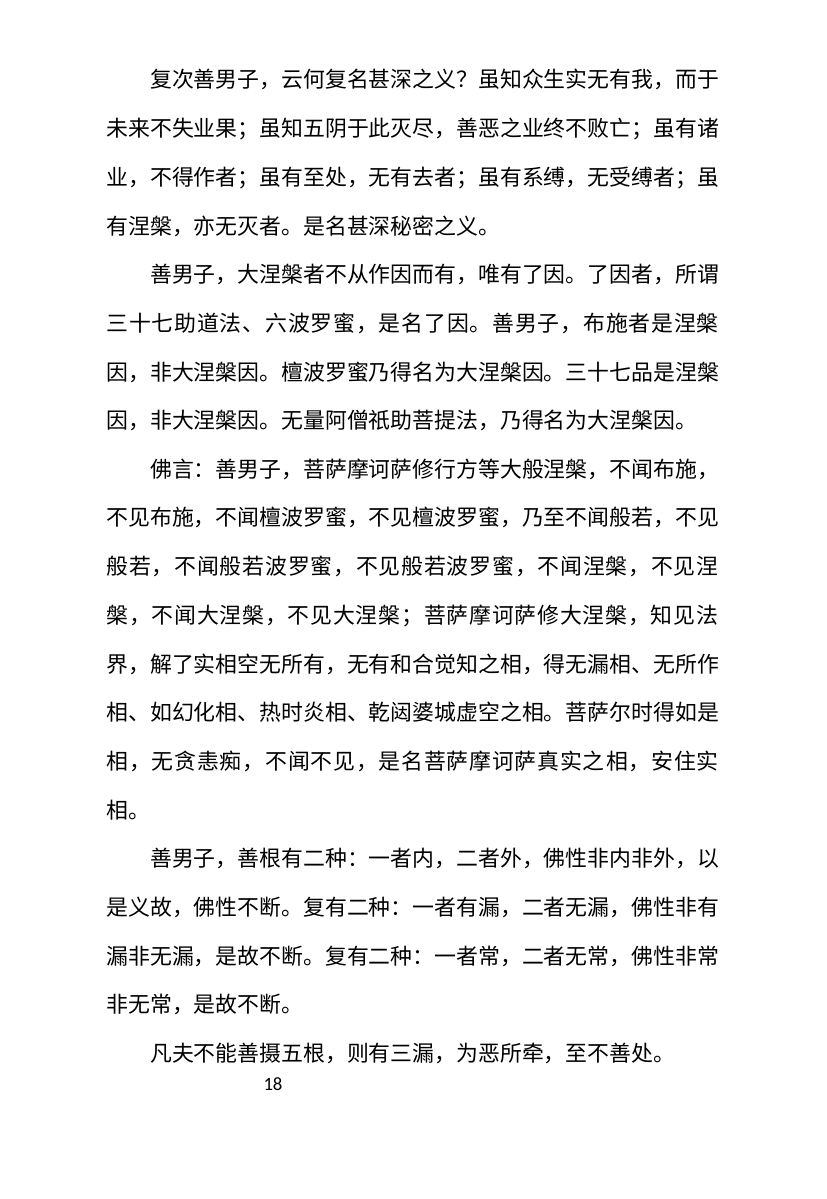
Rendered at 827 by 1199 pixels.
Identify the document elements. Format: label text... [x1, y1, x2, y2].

text 佛言：善男子，菩萨摩诃萨修行方等大般涅槃，不闻布施，不见布施，不闻檀波罗蜜，不见檀波罗蜜，乃至不闻般若，不见般若，不闻般若波罗蜜，不见般若波罗蜜，不闻涅槃，不见涅槃，不闻大涅槃，不见大涅槃；菩萨摩诃萨修大涅槃，知见法界，解了实相空无所有，无有和合觉知之相，得无漏相、无所作相、如幻化相、热时炎相、乾闼婆城虚空之相。菩萨尔时得如是相，无贪恚痴，不闻不见，是名菩萨摩诃萨真实之相，安住实相。 [106, 451, 721, 825]
text 复次善男子，云何复名甚深之义？虽知众生实无有我，而于未来不失业果；虽知五阴于此灭尽，善恶之业终不败亡；虽有诸业，不得作者；虽有至处，无有去者；虽有系缚，无受缚者；虽有涅槃，亦无灭者。是名甚深秘密之义。 [106, 62, 721, 241]
text 善男子，大涅槃者不从作因而有，唯有了因。了因者，所谓三十七助道法、六波罗蜜，是名了因。善男子，布施者是涅槃因，非大涅槃因。檀波罗蜜乃得名为大涅槃因。三十七品是涅槃因，非大涅槃因。无量阿僧祇助菩提法，乃得名为大涅槃因。 [106, 257, 721, 435]
text 凡夫不能善摄五根，则有三漏，为恶所牵，至不善处。 [106, 1035, 721, 1068]
text 善男子，善根有二种：一者内，二者外，佛性非内非外，以是义故，佛性不断。复有二种：一者有漏，二者无漏，佛性非有漏非无漏，是故不断。复有二种：一者常，二者无常，佛性非常非无常，是故不断。 [106, 841, 721, 1019]
